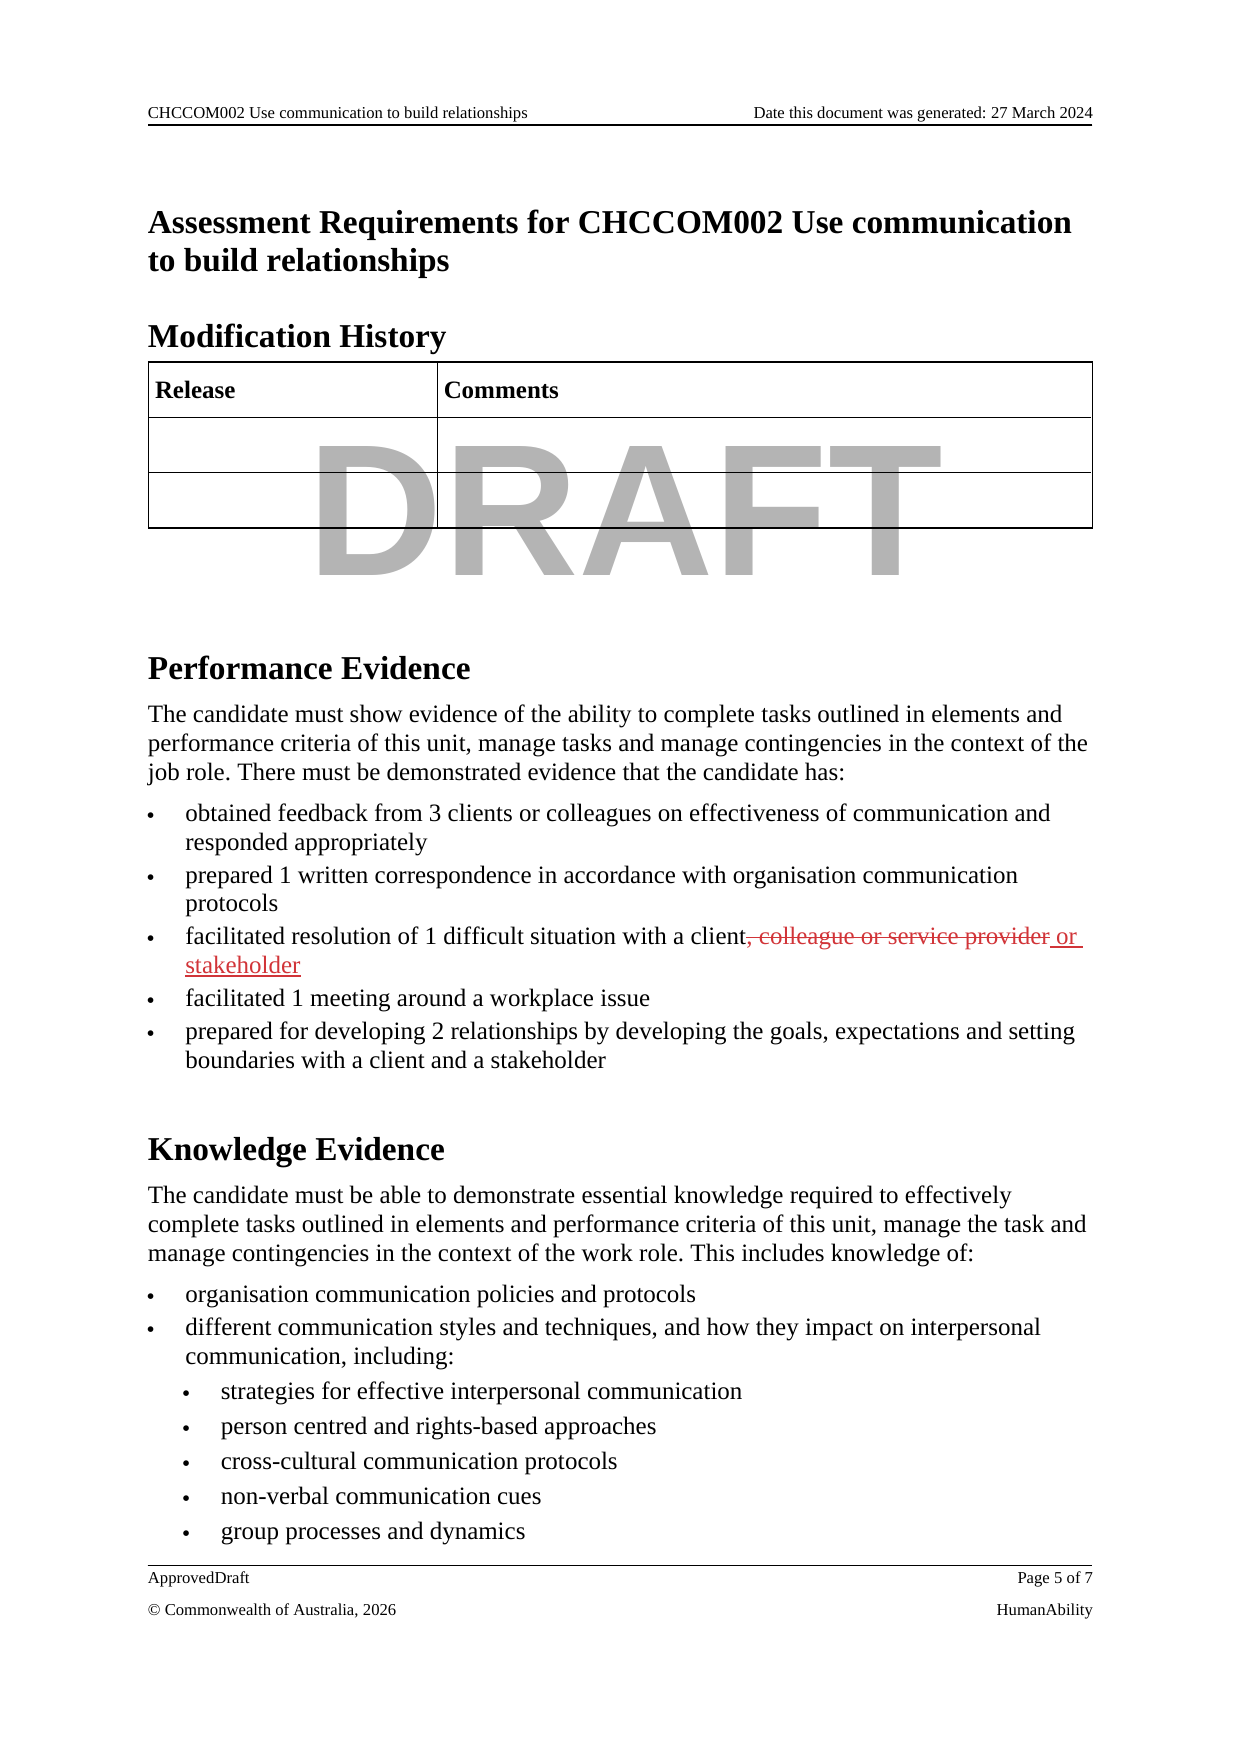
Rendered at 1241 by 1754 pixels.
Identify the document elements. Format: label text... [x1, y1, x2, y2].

list strategies for effective interpersonal communication [183, 1376, 1092, 1404]
list cross-cultural communication protocols [183, 1446, 1092, 1474]
table_header Comments [438, 363, 1092, 416]
table_cell [149, 418, 437, 472]
list group processes and dynamics [183, 1516, 1092, 1544]
text The candidate must be able to demonstrate essential knowledge required to effectively complete tasks outlined in elements and performance criteria of this unit, manage the task and manage contingencies in the context of the work role. This includes knowledge of: [148, 1180, 1092, 1267]
subtitle Modification History [148, 316, 1092, 355]
list prepared 1 written correspondence in accordance with organisation communication protocols [148, 860, 1092, 917]
list facilitated resolution of 1 difficult situation with a client, colleague or service provider or stakeholder [148, 921, 1092, 979]
list non-verbal communication cues [183, 1481, 1092, 1509]
table_cell [438, 472, 1092, 527]
list organisation communication policies and protocols [148, 1279, 1092, 1308]
list obtained feedback from 3 clients or colleagues on effectiveness of communication and responded appropriately [148, 798, 1092, 856]
list prepared for developing 2 relationships by developing the goals, expectations and setting boundaries with a client and a stakeholder [148, 1016, 1092, 1073]
list person centred and rights-based approaches [183, 1411, 1092, 1439]
table_cell [149, 473, 437, 527]
subtitle Performance Evidence [148, 648, 1092, 687]
table_header Release [149, 363, 437, 416]
subtitle Assessment Requirements for CHCCOM002 Use communication to build relationships [148, 202, 1092, 279]
subtitle Knowledge Evidence [148, 1129, 1092, 1168]
list facilitated 1 meeting around a workplace issue [148, 983, 1092, 1012]
list different communication styles and techniques, and how they impact on interpersonal communication, including: [148, 1312, 1092, 1369]
table_cell [438, 416, 1092, 472]
text The candidate must show evidence of the ability to complete tasks outlined in elements and performance criteria of this unit, manage tasks and manage contingencies in the context of the job role. There must be demonstrated evidence that the candidate has: [148, 699, 1092, 786]
